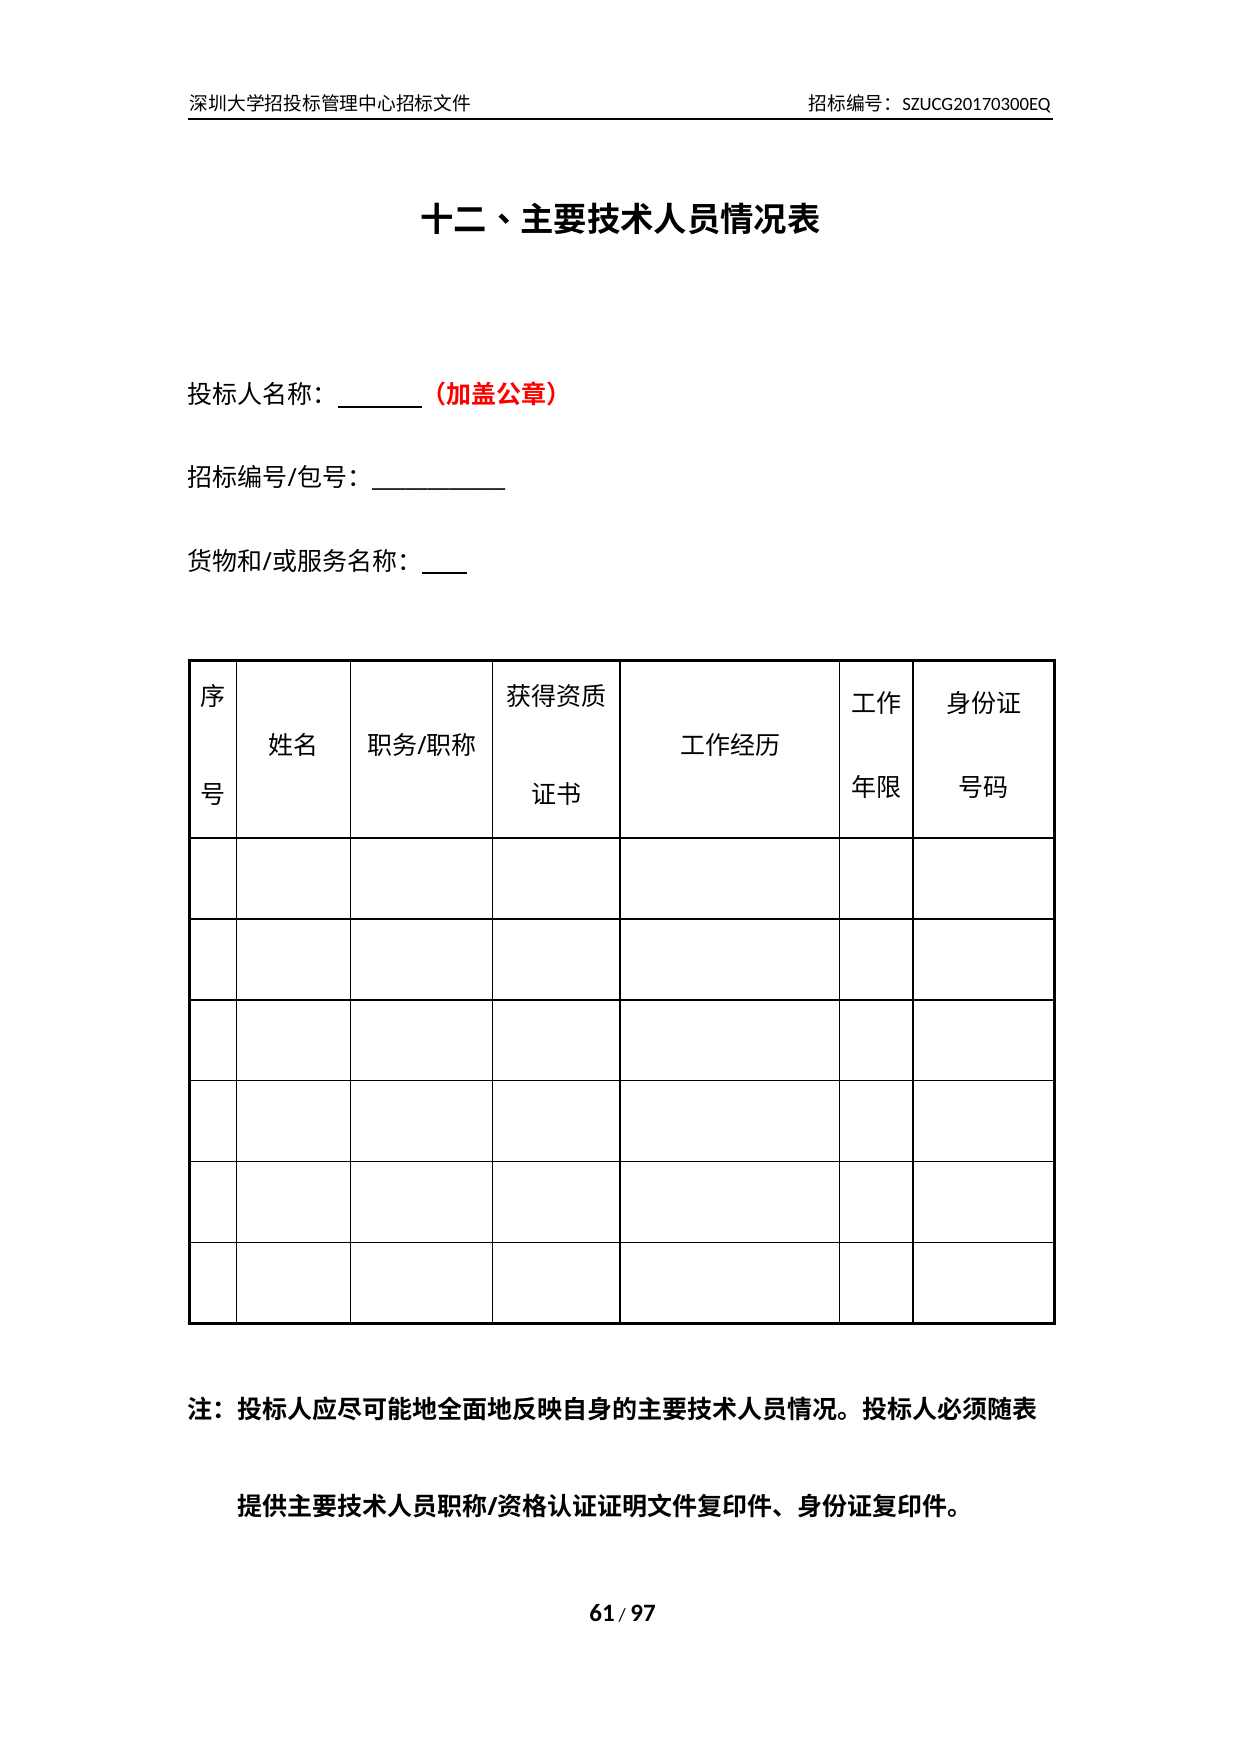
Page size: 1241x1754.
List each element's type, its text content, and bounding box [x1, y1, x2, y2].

table_cell [351, 920, 492, 999]
table_cell [621, 1001, 839, 1080]
table_cell [191, 839, 236, 918]
table_cell [914, 1243, 1053, 1322]
table_cell [840, 1001, 912, 1080]
table_cell [621, 1081, 839, 1161]
table_header 工作经历 [621, 662, 839, 837]
table_header 序号 [191, 662, 236, 837]
text 注：投标人应尽可能地全面地反映自身的主要技术人员情况。投标人必须随表提供主要技术人员职称/资格认证证明文件复印件、身份证复印件。 [187, 1375, 1053, 1537]
table_cell [493, 1001, 619, 1080]
text 货物和/或服务名称： [187, 527, 1053, 592]
table_cell [237, 1162, 350, 1241]
table_cell [840, 920, 912, 999]
table_cell [493, 839, 619, 918]
subtitle 十二、主要技术人员情况表 [187, 186, 1053, 251]
table_cell [840, 839, 912, 918]
table_cell [914, 839, 1053, 918]
table_cell [493, 1081, 619, 1161]
table_cell [840, 1243, 912, 1322]
table_cell [621, 920, 839, 999]
table_cell [351, 839, 492, 918]
table_cell [191, 1162, 236, 1241]
table_cell [191, 1001, 236, 1080]
table_header 获得资质证书 [493, 662, 619, 837]
table_cell [191, 920, 236, 999]
table_cell [621, 1162, 839, 1241]
table_cell [914, 1162, 1053, 1241]
table_cell [840, 1162, 912, 1241]
table_header 职务/职称 [351, 662, 492, 837]
table_header 工作 年限 [840, 662, 912, 837]
table_cell [840, 1081, 912, 1161]
table_header 姓名 [237, 662, 350, 837]
table_cell [914, 920, 1053, 999]
table_cell [621, 839, 839, 918]
table_cell [191, 1243, 236, 1322]
table_cell [237, 839, 350, 918]
table_cell [191, 1081, 236, 1161]
text 投标人名称： （加盖公章） [187, 360, 1053, 425]
table_cell [493, 920, 619, 999]
table_cell [493, 1162, 619, 1241]
table_cell [351, 1162, 492, 1241]
table_cell [351, 1081, 492, 1161]
table_cell [237, 1243, 350, 1322]
table_header 身份证 号码 [914, 662, 1053, 837]
table_cell [914, 1081, 1053, 1161]
table_cell [351, 1243, 492, 1322]
table_cell [237, 920, 350, 999]
table_cell [914, 1001, 1053, 1080]
table_cell [237, 1001, 350, 1080]
text 招标编号/包号：____________ [187, 443, 1053, 508]
table_cell [351, 1001, 492, 1080]
table_cell [621, 1243, 839, 1322]
table_cell [237, 1081, 350, 1161]
table_cell [493, 1243, 619, 1322]
